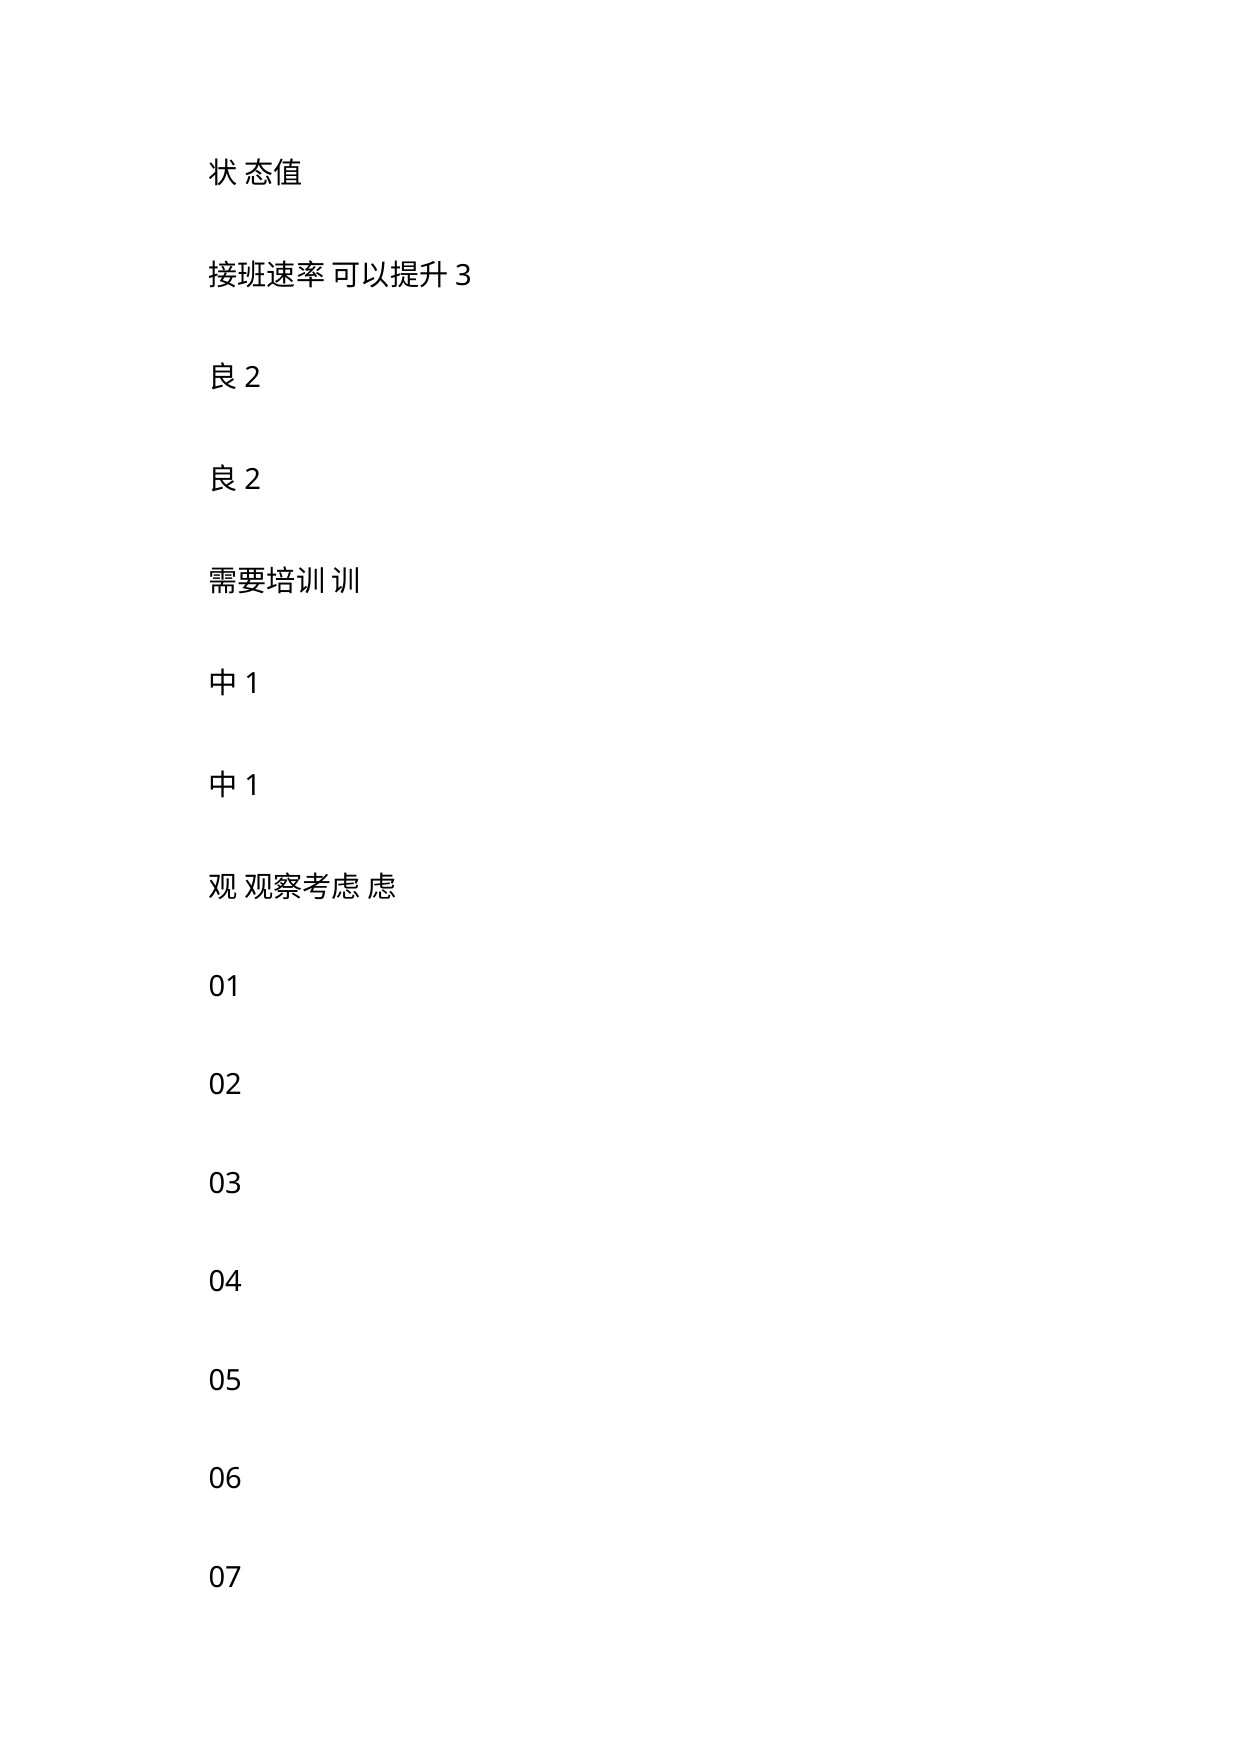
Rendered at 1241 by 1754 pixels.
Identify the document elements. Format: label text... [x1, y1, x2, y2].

text 良 2 [150, 456, 1090, 498]
text 07 [150, 1556, 1090, 1596]
text 良 2 [150, 354, 1090, 396]
text 02 [150, 1064, 1090, 1103]
text 状 态值 [150, 150, 1090, 192]
text 01 [150, 965, 1090, 1005]
text 04 [150, 1261, 1090, 1300]
text 接班速率 可以提升 3 [150, 252, 1090, 294]
text 06 [150, 1457, 1090, 1497]
text 中 1 [150, 761, 1090, 804]
text 05 [150, 1359, 1090, 1399]
text 中 1 [150, 659, 1090, 702]
text 需要培训 训 [150, 558, 1090, 600]
text 观 观察考虑 虑 [150, 863, 1090, 906]
text 03 [150, 1162, 1090, 1202]
